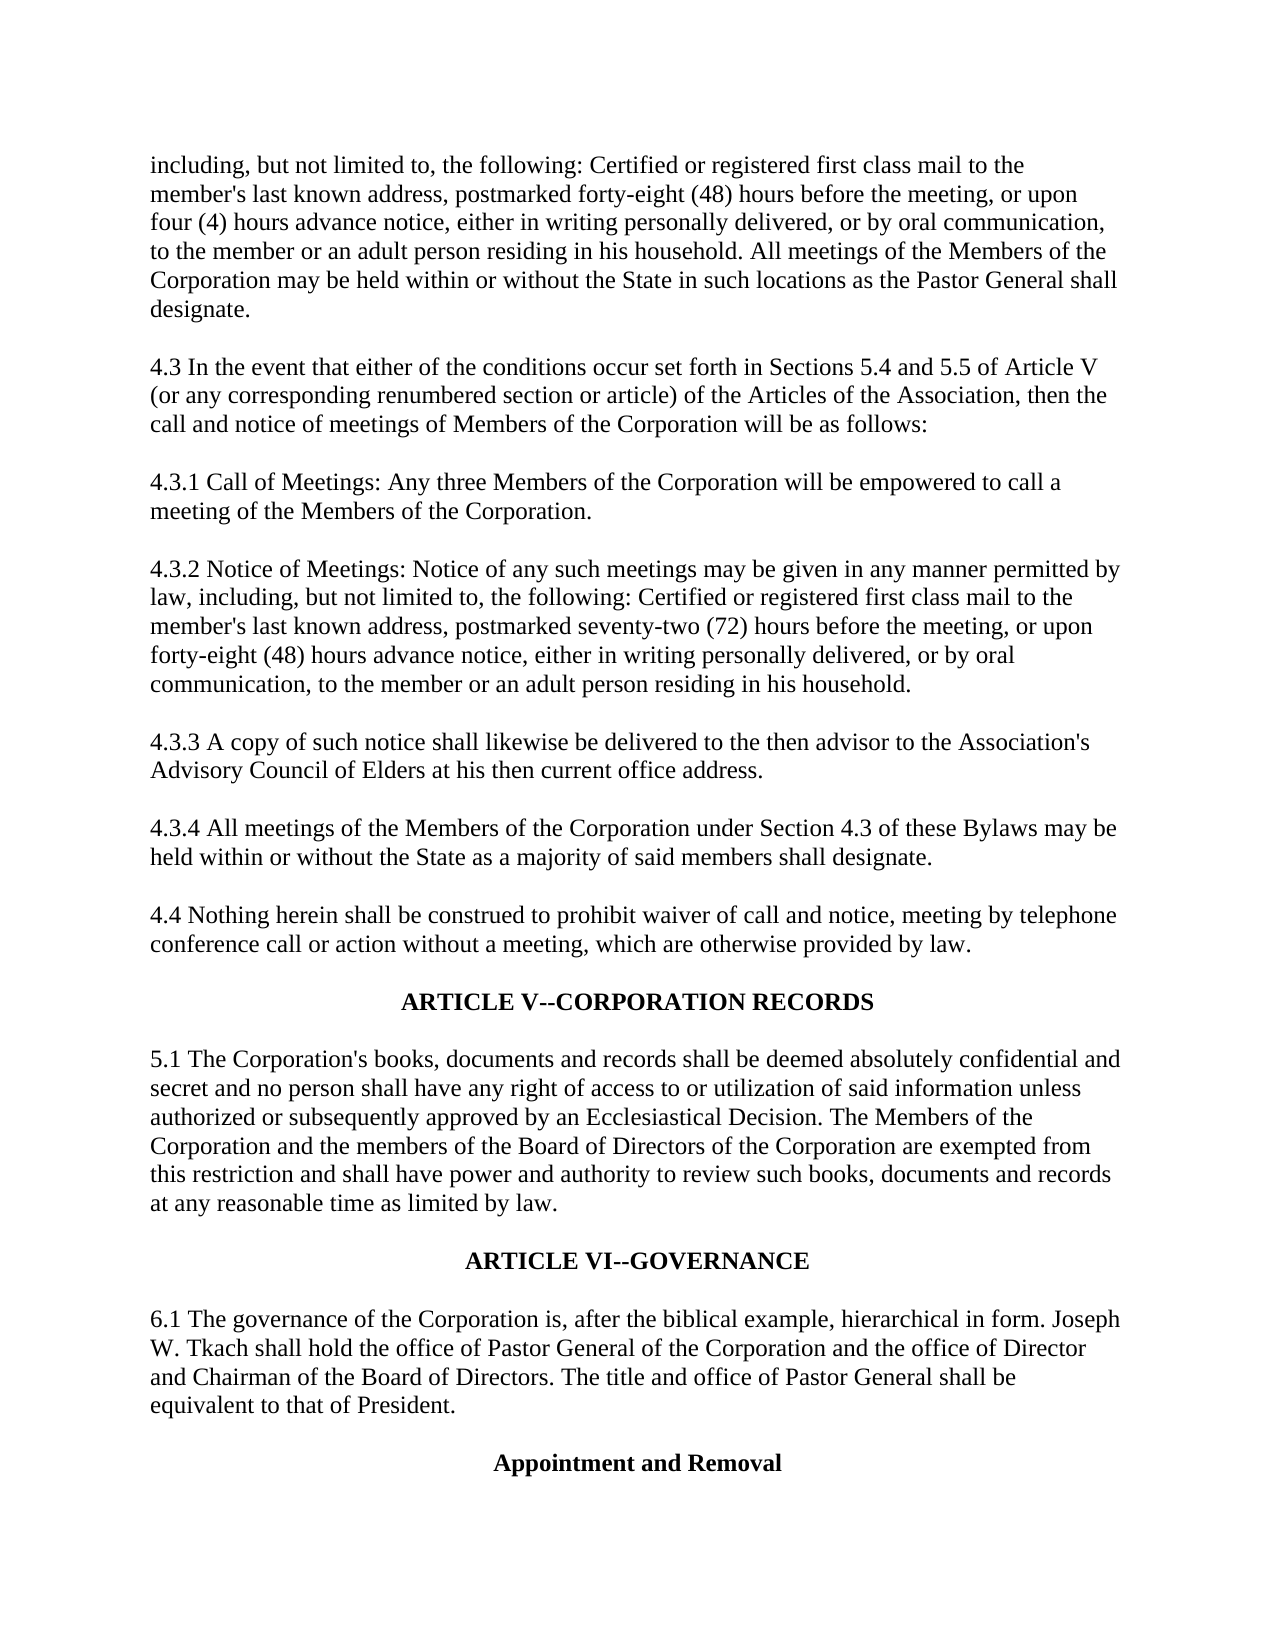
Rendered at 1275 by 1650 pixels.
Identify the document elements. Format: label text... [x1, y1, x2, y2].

text 4.3.2 Notice of Meetings: Notice of any such meetings may be given in any manner permitted by law, including, but not limited to, the following: Certified or registered first class mail to the member's last known address, postmarked seventy-two (72) hours before the meeting, or upon forty-eight (48) hours advance notice, either in writing personally delivered, or by oral communication, to the member or an adult person residing in his household. [150, 554, 1125, 697]
text Appointment and Removal [150, 1448, 1125, 1477]
text 4.3.4 All meetings of the Members of the Corporation under Section 4.3 of these Bylaws may be held within or without the State as a majority of said members shall designate. [150, 813, 1125, 871]
text 5.1 The Corporation's books, documents and records shall be deemed absolutely confidential and secret and no person shall have any right of access to or utilization of said information unless authorized or subsequently approved by an Ecclesiastical Decision. The Members of the Corporation and the members of the Board of Directors of the Corporation are exempted from this restriction and shall have power and authority to review such books, documents and records at any reasonable time as limited by law. [150, 1044, 1125, 1217]
text 6.1 The governance of the Corporation is, after the biblical example, hierarchical in form. Joseph W. Tkach shall hold the office of Pastor General of the Corporation and the office of Director and Chairman of the Board of Directors. The title and office of Pastor General shall be equivalent to that of President. [150, 1304, 1125, 1419]
text ARTICLE VI--GOVERNANCE [150, 1246, 1125, 1275]
text 4.3.3 A copy of such notice shall likewise be delivered to the then advisor to the Association's Advisory Council of Elders at his then current office address. [150, 727, 1125, 784]
text 4.3.1 Call of Meetings: Any three Members of the Corporation will be empowered to call a meeting of the Members of the Corporation. [150, 467, 1125, 524]
text 4.4 Nothing herein shall be construed to prohibit waiver of call and notice, meeting by telephone conference call or action without a meeting, which are otherwise provided by law. [150, 900, 1125, 957]
text 4.3 In the event that either of the conditions occur set forth in Sections 5.4 and 5.5 of Article V (or any corresponding renumbered section or article) of the Articles of the Association, then the call and notice of meetings of Members of the Corporation will be as follows: [150, 352, 1125, 438]
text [150, 150, 1125, 322]
text ARTICLE V--CORPORATION RECORDS [150, 987, 1125, 1015]
